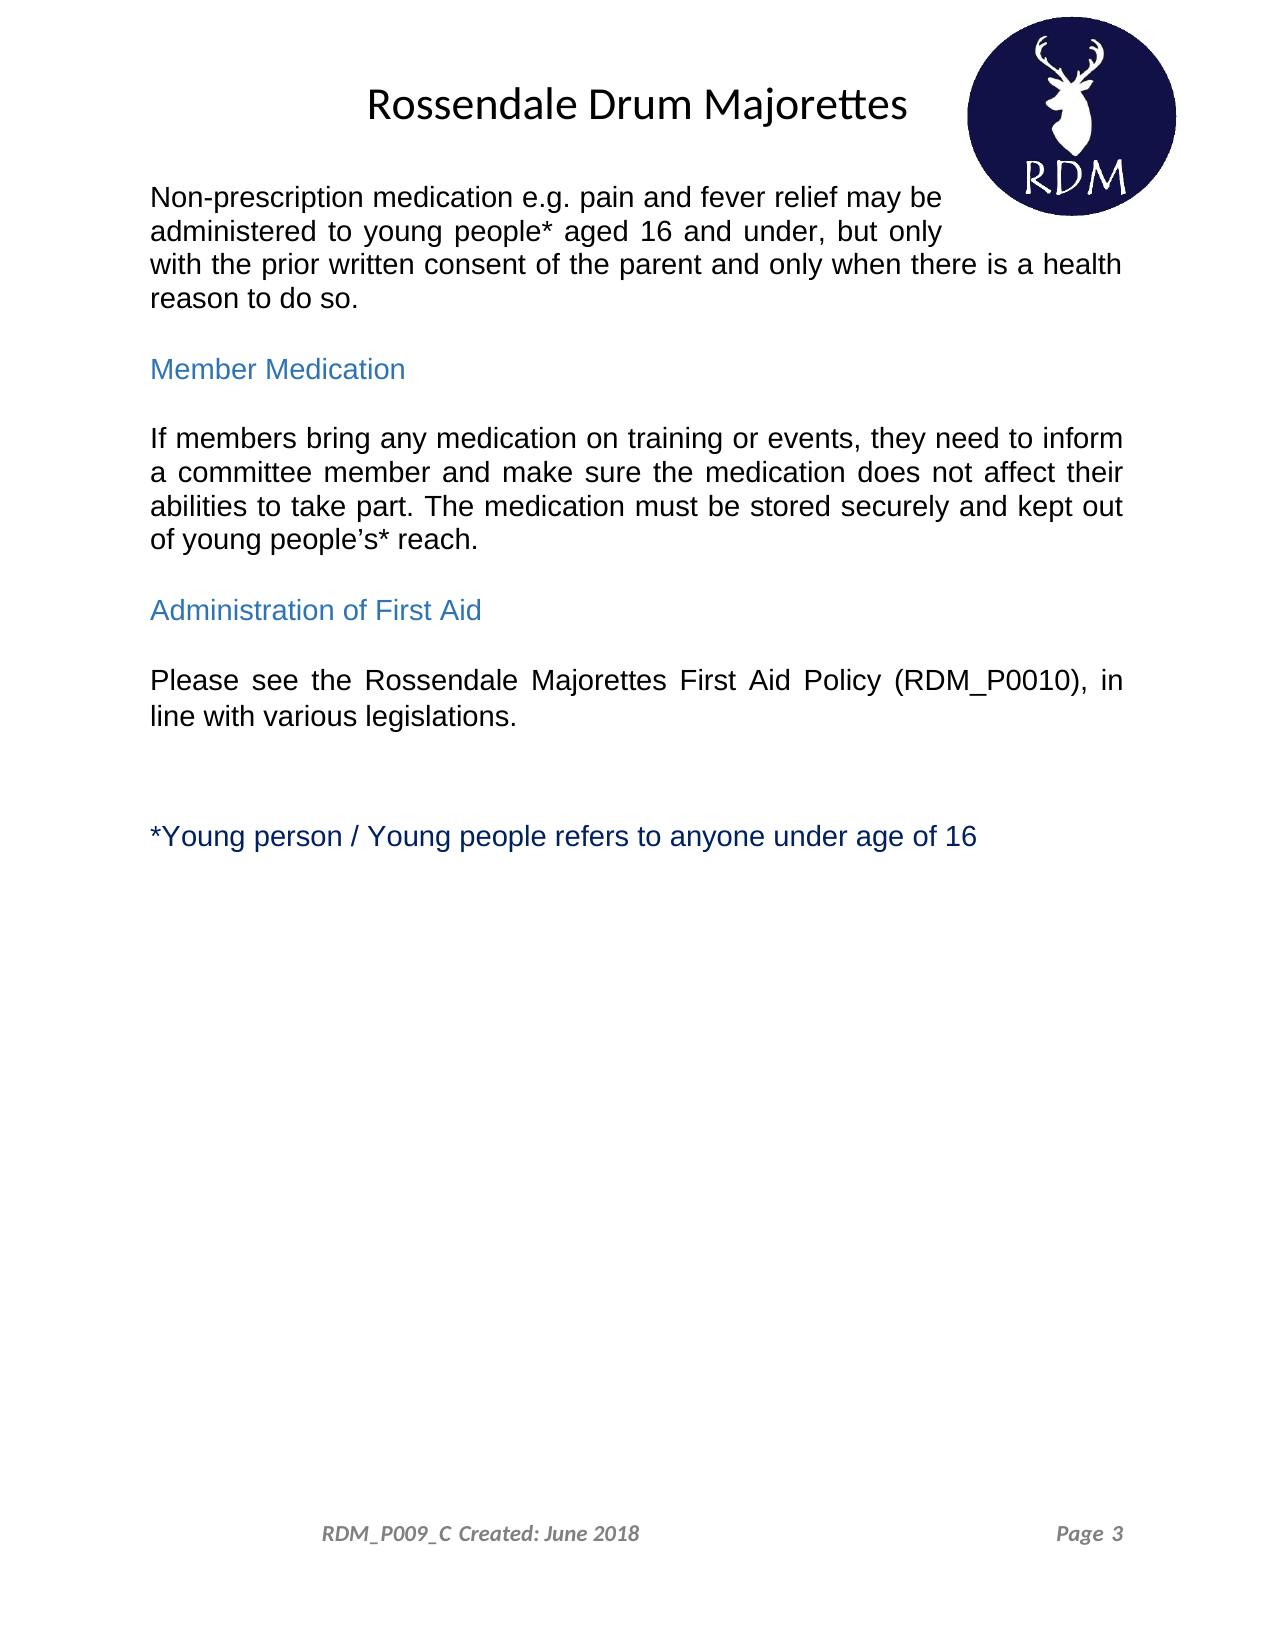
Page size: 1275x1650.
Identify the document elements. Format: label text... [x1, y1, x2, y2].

text Non-prescription medication e.g. pain and fever relief may be administered to young people* aged 16 and under, but only with the prior written consent of the parent and only when there is a health reason to do so. [150, 180, 1125, 314]
text If members bring any medication on training or events, they need to inform a committee member and make sure the medication does not affect their abilities to take part. The medication must be stored securely and kept out of young people’s* reach. [150, 422, 1125, 556]
picture [961, 10, 1183, 229]
text Please see the Rossendale Majorettes First Aid Policy (RDM_P0010), in line with various legislations. [150, 663, 1125, 733]
subtitle Administration of First Aid [150, 593, 1125, 627]
text *Young person / Young people refers to anyone under age of 16 [150, 819, 1125, 853]
subtitle Member Medication [150, 352, 1125, 385]
